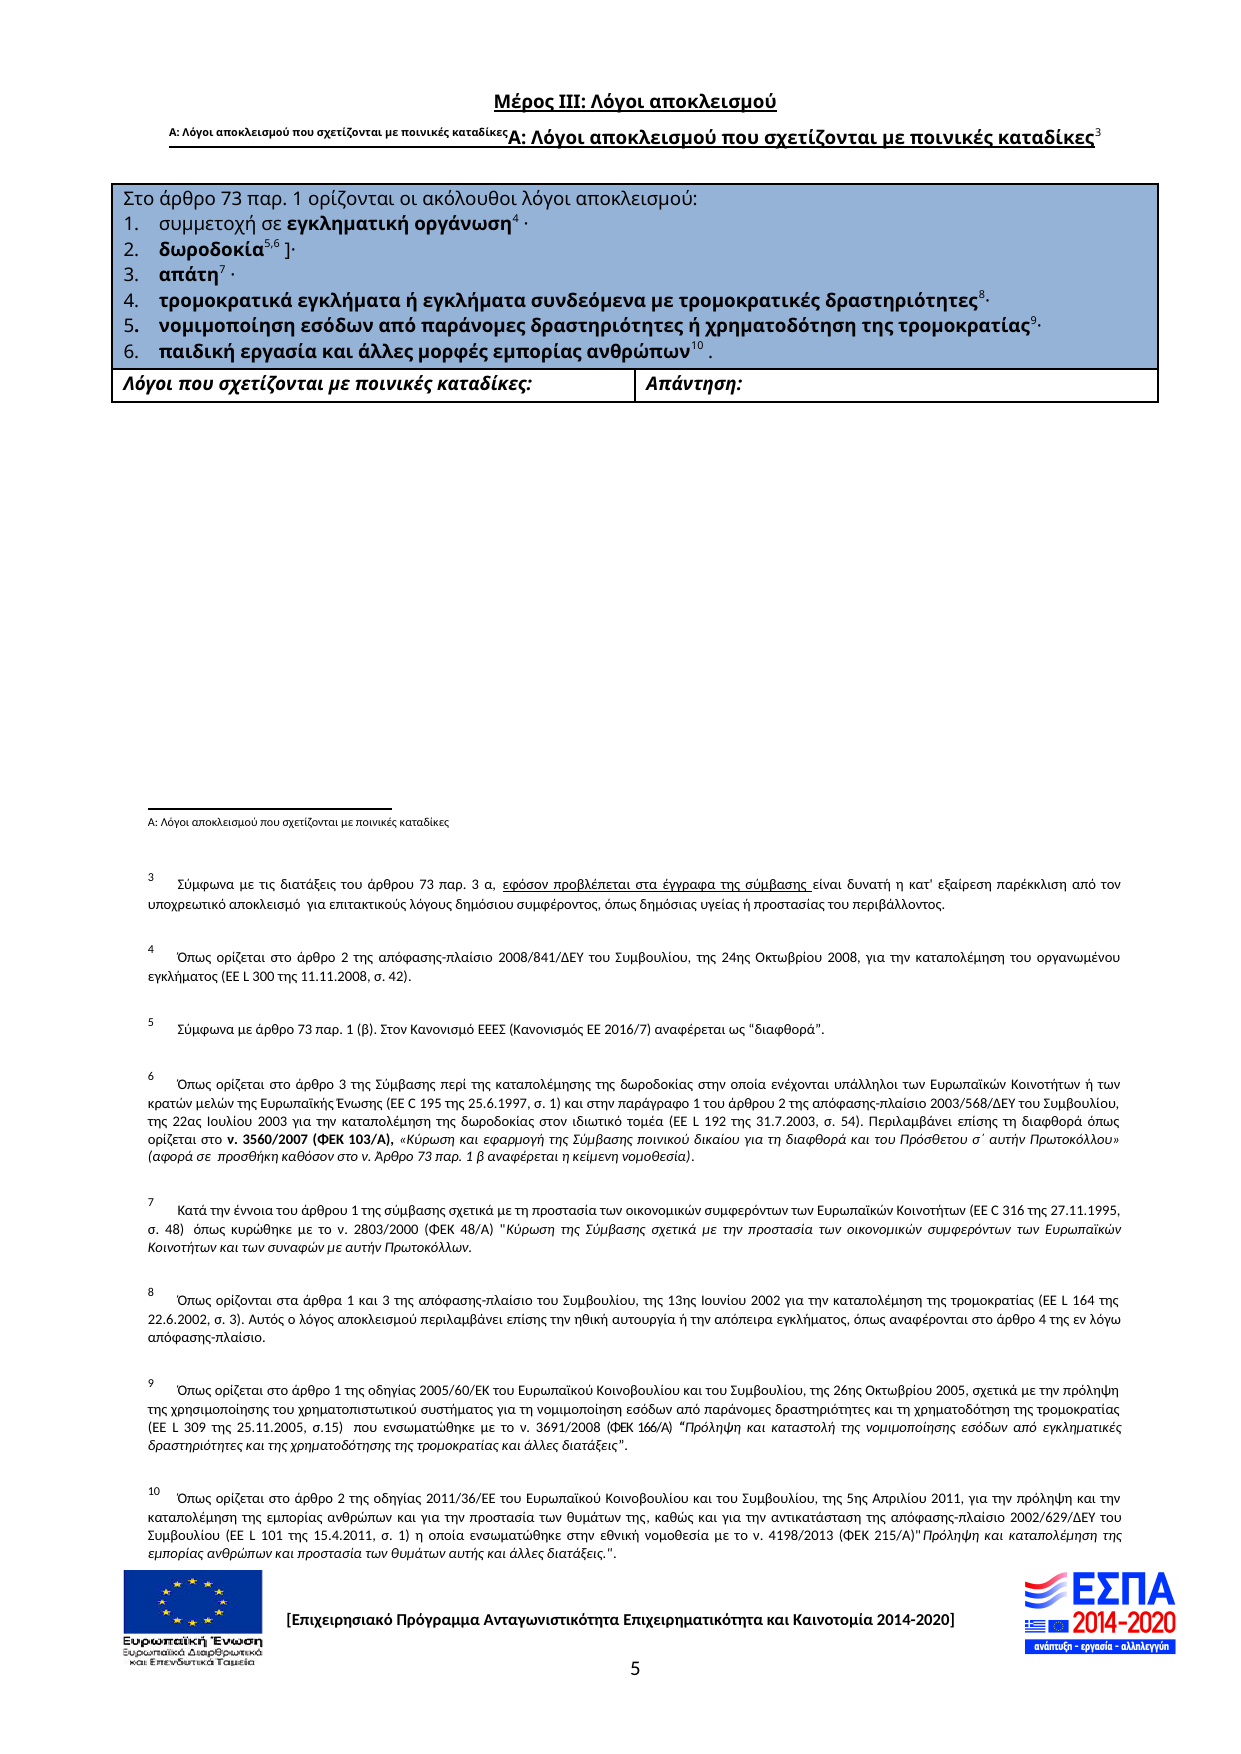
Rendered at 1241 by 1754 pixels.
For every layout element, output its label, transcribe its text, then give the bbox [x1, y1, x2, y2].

table_header Μέρος III: Λόγοι αποκλεισμού [112, 89, 1158, 124]
table_cell Απάντηση: [636, 370, 1157, 401]
table_cell Στο άρθρο 73 παρ. 1 ορίζονται οι ακόλουθοι λόγοι αποκλεισμού: 1. συμμετοχή σε εγκληματική οργάνωση · 2. δωροδοκία, ]· 3. απάτη · 4. τρομοκρατικά εγκλήματα ή εγκλήματα συνδεόμενα με τρομοκρατικές δραστηριότητες· 5. νομιμοποίηση εσόδων από παράνομες δραστηριότητες ή χρηματοδότηση της τρομοκρατίας· 6. παιδική εργασία και άλλες μορφές εμπορίας ανθρώπων . [113, 185, 1157, 368]
table_cell Λόγοι που σχετίζονται με ποινικές καταδίκες: [113, 370, 634, 401]
table_cell Α: Λόγοι αποκλεισμού που σχετίζονται με ποινικές καταδίκες [112, 125, 1158, 183]
picture [1022, 1570, 1179, 1656]
picture [123, 1570, 263, 1666]
